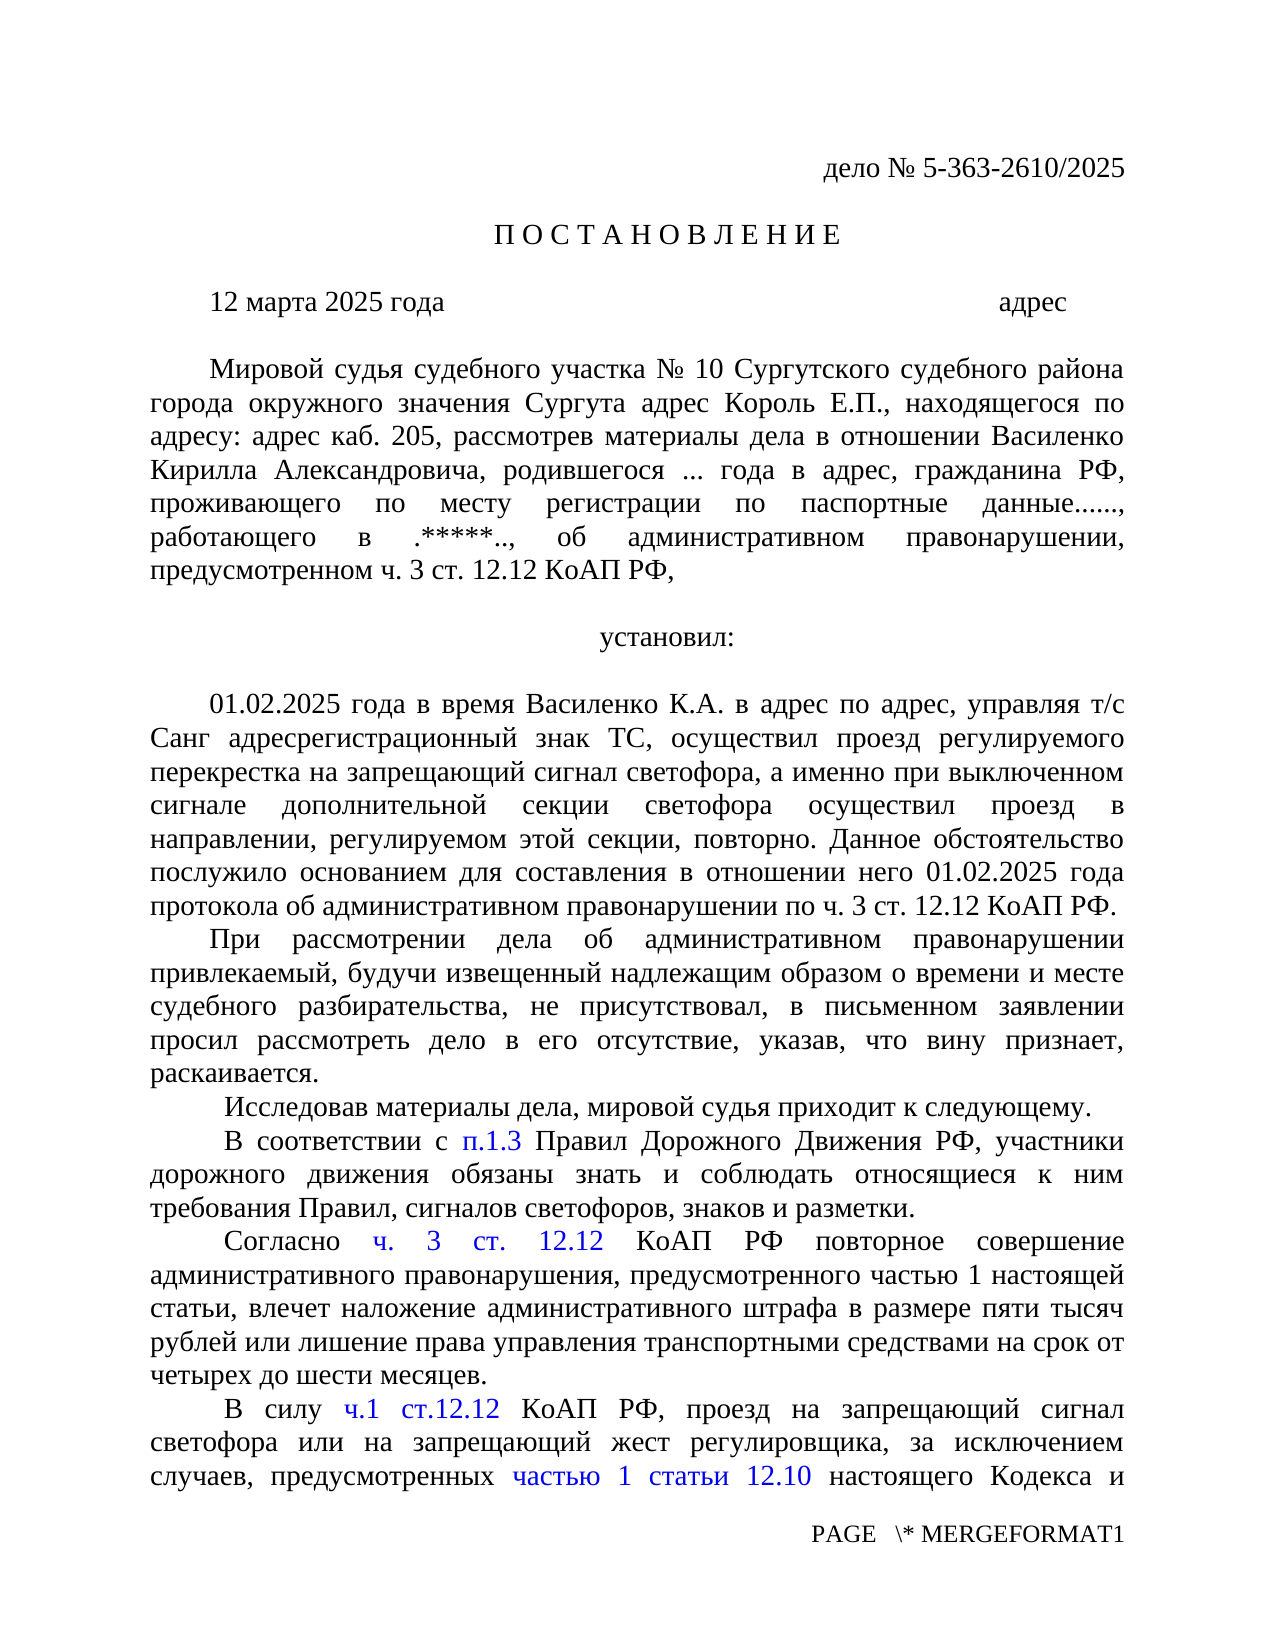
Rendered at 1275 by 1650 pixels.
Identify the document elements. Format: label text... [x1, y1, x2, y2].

text Мировой судья судебного участка № 10 Сургутского судебного района города окружного значения Сургута адрес Король Е.П., находящегося по адресу: адрес каб. 205, рассмотрев материалы дела в отношении Василенко Кирилла Александровича, родившегося ... года в адрес, гражданина РФ, проживающего по месту регистрации по паспортные данные......, работающего в .*****.., об административном правонарушении, предусмотренном ч. 3 ст. 12.12 КоАП РФ, [150, 351, 1125, 586]
text П О С Т А Н О В Л Е Н И Е [150, 217, 1125, 251]
text Исследовав материалы дела, мировой судья приходит к следующему. [150, 1089, 1125, 1123]
text 12 марта 2025 года адрес [150, 284, 1125, 318]
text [150, 1391, 1125, 1492]
text установил: [150, 619, 1125, 653]
text Согласно ч. 3 ст. 12.12 КоАП РФ повторное совершение административного правонарушения, предусмотренного частью 1 настоящей статьи, влечет наложение административного штрафа в размере пяти тысяч рублей или лишение права управления транспортными средствами на срок от четырех до шести месяцев. [150, 1223, 1125, 1391]
text дело № 5-363-2610/2025 [150, 150, 1125, 183]
text В соответствии с п.1.3 Правил Дорожного Движения РФ, участники дорожного движения обязаны знать и соблюдать относящиеся к ним требования Правил, сигналов светофоров, знаков и разметки. [150, 1123, 1125, 1223]
text 01.02.2025 года в время Василенко К.А. в адрес по адрес, управляя т/с Санг адресрегистрационный знак ТС, осуществил проезд регулируемого перекрестка на запрещающий сигнал светофора, а именно при выключенном сигнале дополнительной секции светофора осуществил проезд в направлении, регулируемом этой секции, повторно. Данное обстоятельство послужило основанием для составления в отношении него 01.02.2025 года протокола об административном правонарушении по ч. 3 ст. 12.12 КоАП РФ. [150, 687, 1125, 921]
text При рассмотрении дела об административном правонарушении привлекаемый, будучи извещенный надлежащим образом о времени и месте судебного разбирательства, не присутствовал, в письменном заявлении просил рассмотреть дело в его отсутствие, указав, что вину признает, раскаивается. [150, 921, 1125, 1089]
